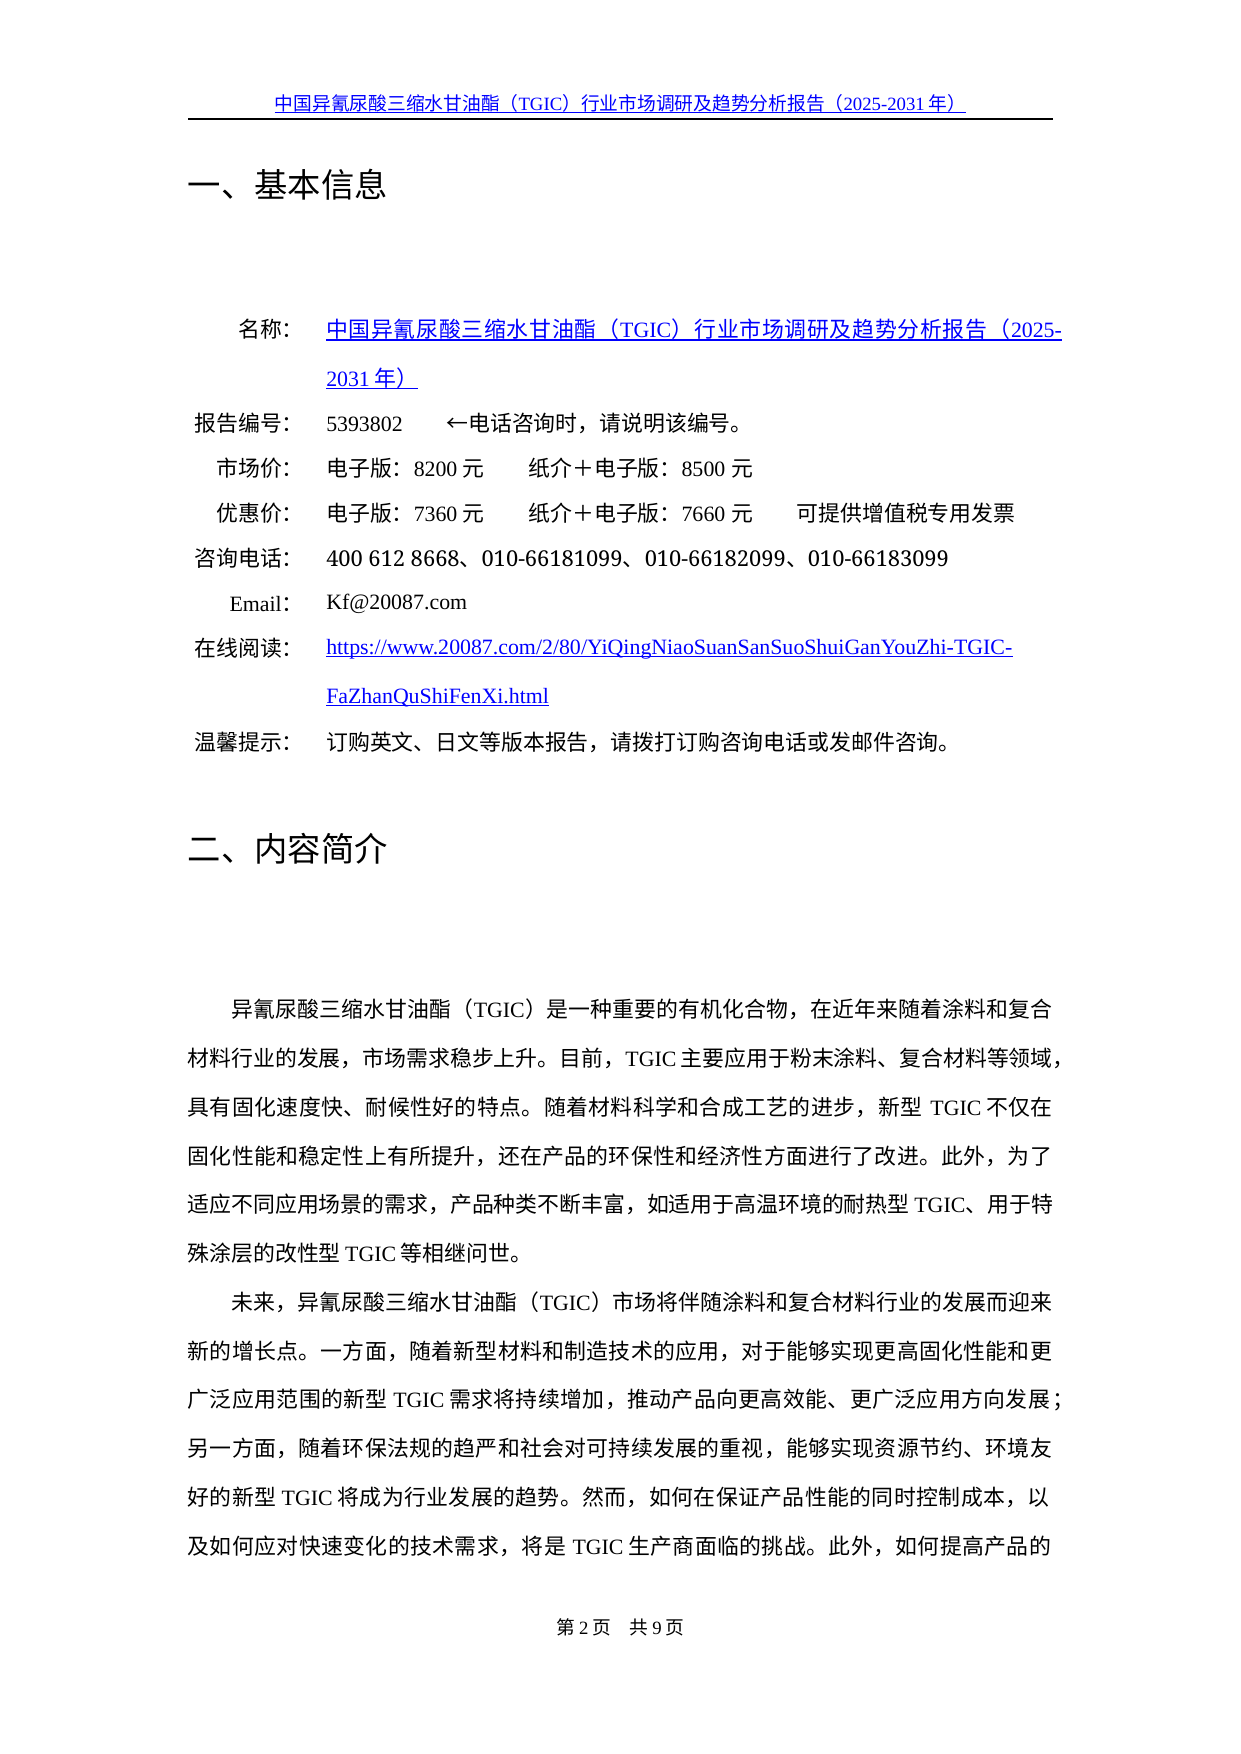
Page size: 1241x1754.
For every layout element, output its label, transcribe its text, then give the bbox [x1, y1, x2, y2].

table_header 名称： [167, 312, 315, 405]
table_cell Email： [167, 585, 315, 630]
table_cell 电子版：8200 元 纸介＋电子版：8500 元 [315, 450, 1073, 495]
table_cell 报告编号： [167, 405, 315, 450]
table_cell 市场价： [167, 450, 315, 495]
title 一、基本信息 [187, 150, 1053, 215]
title 二、内容简介 [187, 814, 1053, 879]
table_cell 咨询电话： [167, 540, 315, 585]
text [187, 992, 1053, 1561]
table_cell 温馨提示： [167, 724, 315, 769]
table_cell [315, 630, 1073, 724]
table_cell 400 612 8668、010-66181099、010-66182099、010-66183099 [315, 540, 1073, 585]
table_cell 5393802 ←电话咨询时，请说明该编号。 [315, 405, 1073, 450]
table_cell 优惠价： [167, 495, 315, 540]
table_cell Kf@20087.com [315, 585, 1073, 630]
table_header 中国异氰尿酸三缩水甘油酯（TGIC）行业市场调研及趋势分析报告（2025-2031年） [315, 312, 1073, 405]
table_cell 订购英文、日文等版本报告，请拨打订购咨询电话或发邮件咨询。 [315, 724, 1073, 769]
table_cell 电子版：7360 元 纸介＋电子版：7660 元 可提供增值税专用发票 [315, 495, 1073, 540]
table_cell 在线阅读： [167, 630, 315, 724]
